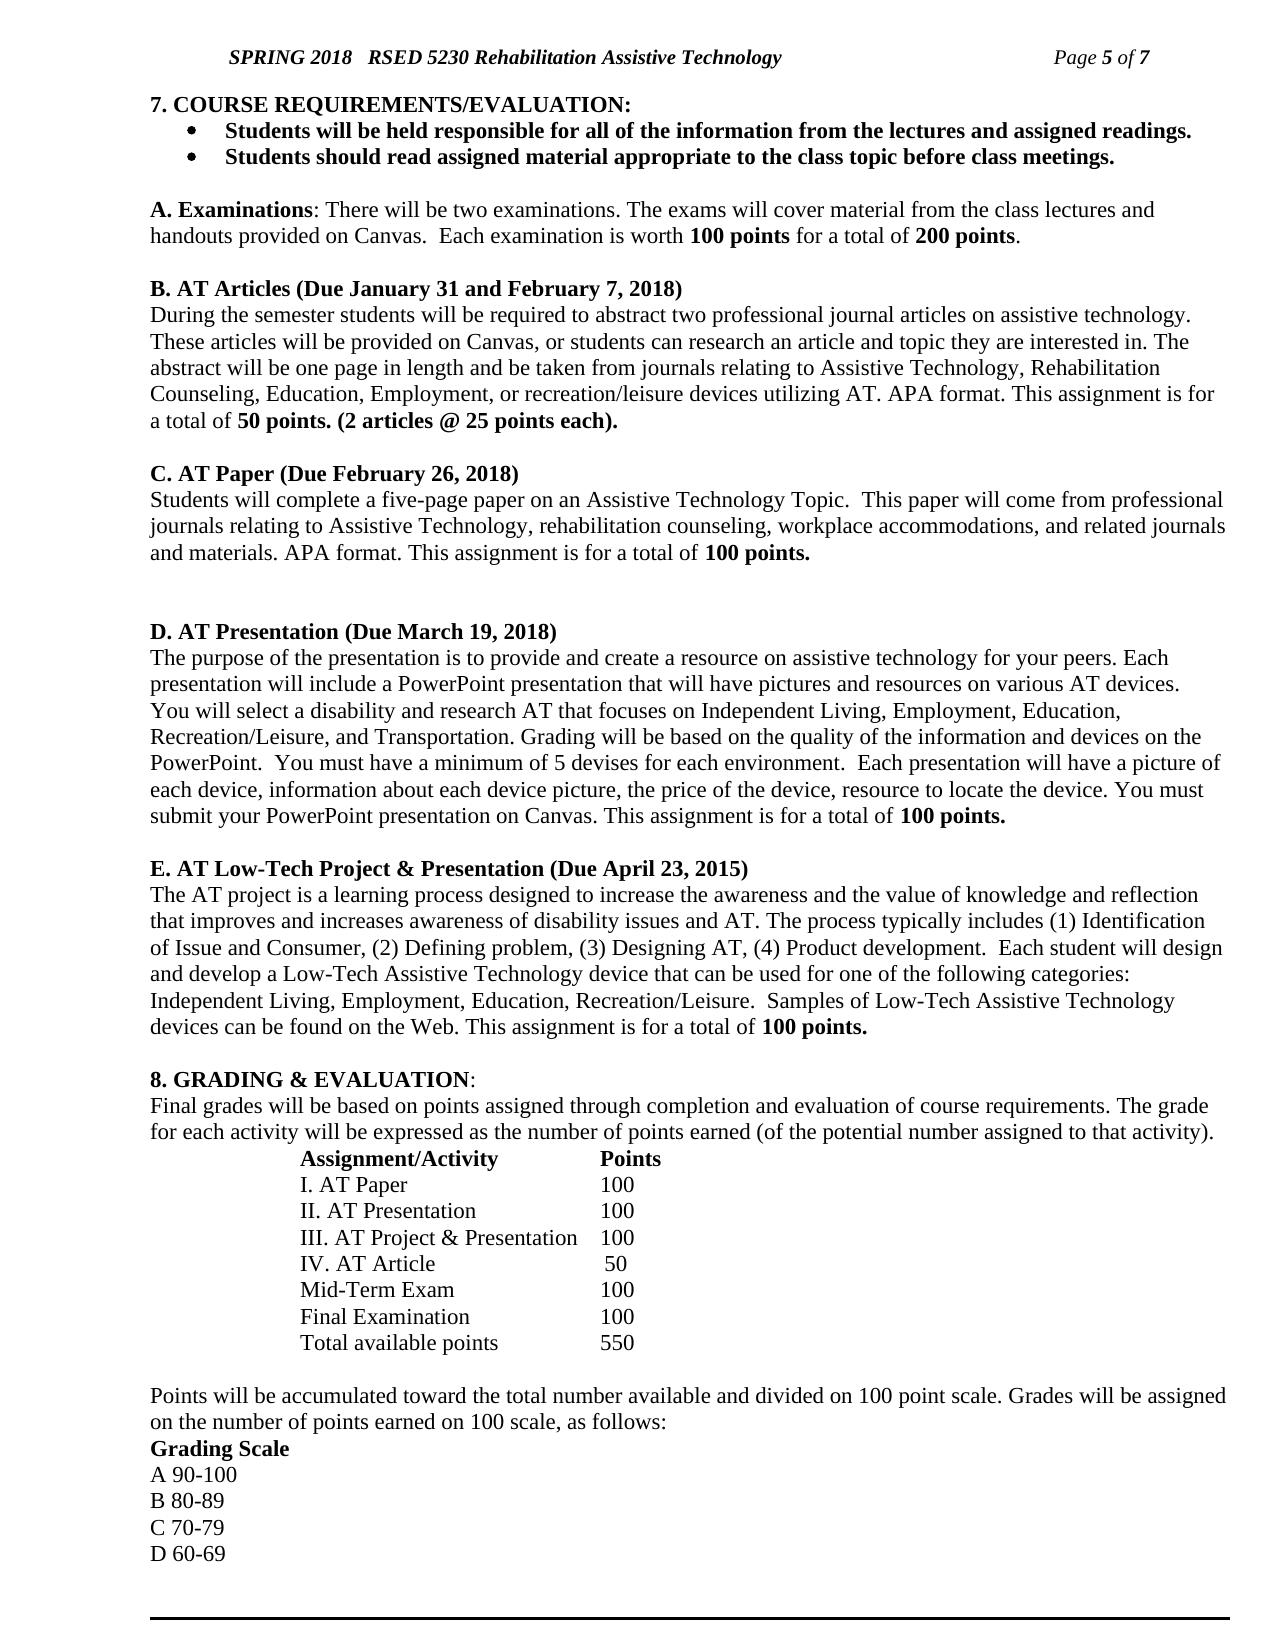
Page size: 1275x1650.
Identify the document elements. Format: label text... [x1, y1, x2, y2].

text A. Examinations: There will be two examinations. The exams will cover material from the class lectures and handouts provided on Canvas. Each examination is worth 100 points for a total of 200 points. [150, 196, 1230, 249]
text Final Examination 100 [225, 1303, 1230, 1329]
list Students should read assigned material appropriate to the class topic before class meetings. [187, 143, 1230, 170]
text D. AT Presentation (Due March 19, 2018) [150, 618, 1230, 644]
text Points will be accumulated toward the total number available and divided on 100 point scale. Grades will be assigned on the number of points earned on 100 scale, as follows: [150, 1382, 1230, 1435]
text Assignment/Activity Points [150, 1145, 1230, 1171]
text C. AT Paper (Due February 26, 2018) [150, 459, 1230, 486]
text I. AT Paper 100 [225, 1171, 1230, 1197]
text III. AT Project & Presentation 100 [225, 1224, 1230, 1250]
text E. AT Low-Tech Project & Presentation (Due April 23, 2015) [150, 855, 1230, 881]
text During the semester students will be required to abstract two professional journal articles on assistive technology. These articles will be provided on Canvas, or students can research an article and topic they are interested in. The abstract will be one page in length and be taken from journals relating to Assistive Technology, Rehabilitation Counseling, Education, Employment, or recreation/leisure devices utilizing AT. APA format. This assignment is for a total of 50 points. (2 articles @ 25 points each). [150, 301, 1230, 433]
text C 70-79 [150, 1514, 1230, 1540]
subtitle 7. COURSE REQUIREMENTS/EVALUATION: [150, 91, 1230, 117]
text II. AT Presentation 100 [225, 1197, 1230, 1224]
subtitle B. AT Articles (Due January 31 and February 7, 2018) [150, 275, 1230, 301]
text Mid-Term Exam 100 [225, 1277, 1230, 1303]
text The AT project is a learning process designed to increase the awareness and the value of knowledge and reflection that improves and increases awareness of disability issues and AT. The process typically includes (1) Identification of Issue and Consumer, (2) Defining problem, (3) Designing AT, (4) Product development. Each student will design and develop a Low-Tech Assistive Technology device that can be used for one of the following categories: Independent Living, Employment, Education, Recreation/Leisure. Samples of Low-Tech Assistive Technology devices can be found on the Web. This assignment is for a total of 100 points. [150, 881, 1230, 1039]
text IV. AT Article 50 [225, 1250, 1230, 1277]
text The purpose of the presentation is to provide and create a resource on assistive technology for your peers. Each presentation will include a PowerPoint presentation that will have pictures and resources on various AT devices. You will select a disability and research AT that focuses on Independent Living, Employment, Education, Recreation/Leisure, and Transportation. Grading will be based on the quality of the information and devices on the PowerPoint. You must have a minimum of 5 devises for each environment. Each presentation will have a picture of each device, information about each device picture, the price of the device, resource to locate the device. You must submit your PowerPoint presentation on Canvas. This assignment is for a total of 100 points. [150, 644, 1230, 828]
text Grading Scale [150, 1435, 1230, 1461]
text A 90-100 [150, 1461, 1230, 1487]
text B 80-89 [150, 1487, 1230, 1514]
text Students will complete a five-page paper on an Assistive Technology Topic. This paper will come from professional journals relating to Assistive Technology, rehabilitation counseling, workplace accommodations, and related journals and materials. APA format. This assignment is for a total of 100 points. [150, 486, 1230, 565]
text D 60-69 [150, 1540, 1230, 1566]
list Students will be held responsible for all of the information from the lectures and assigned readings. [187, 117, 1230, 143]
text Final grades will be based on points assigned through completion and evaluation of course requirements. The grade for each activity will be expressed as the number of points earned (of the potential number assigned to that activity). [150, 1092, 1230, 1145]
text 8. GRADING & EVALUATION: [150, 1066, 1230, 1092]
text Total available points 550 [225, 1329, 1230, 1356]
